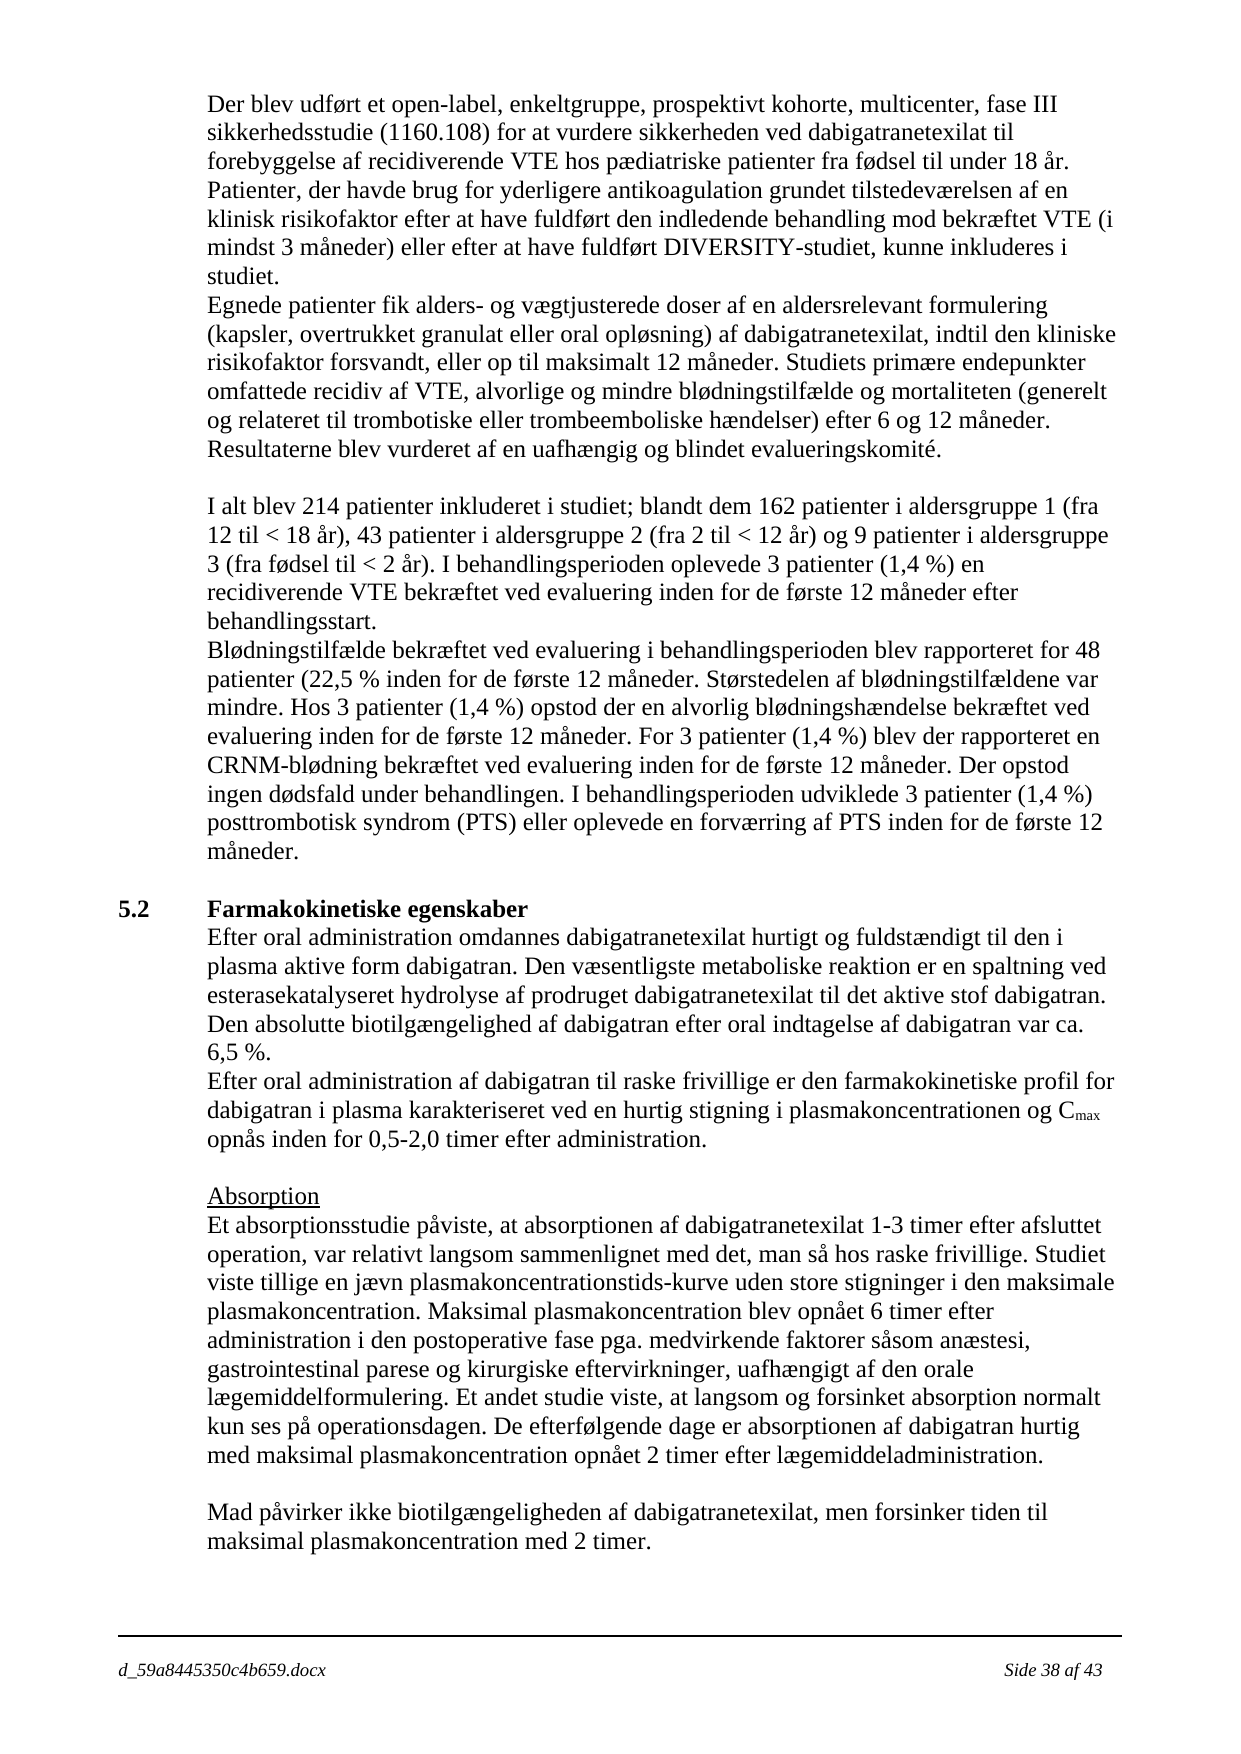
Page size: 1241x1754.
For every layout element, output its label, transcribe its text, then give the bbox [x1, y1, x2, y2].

text I alt blev 214 patienter inkluderet i studiet; blandt dem 162 patienter i aldersgruppe 1 (fra 12 til < 18 år), 43 patienter i aldersgruppe 2 (fra 2 til < 12 år) og 9 patienter i aldersgruppe 3 (fra fødsel til < 2 år). I behandlingsperioden oplevede 3 patienter (1,4 %) en recidiverende VTE bekræftet ved evaluering inden for de første 12 måneder efter behandlingsstart. [207, 491, 1122, 635]
text Egnede patienter fik alders- og vægtjusterede doser af en aldersrelevant formulering (kapsler, overtrukket granulat eller oral opløsning) af dabigatranetexilat, indtil den kliniske risikofaktor forsvandt, eller op til maksimalt 12 måneder. Studiets primære endepunkter omfattede recidiv af VTE, alvorlige og mindre blødningstilfælde og mortaliteten (generelt og relateret til trombotiske eller trombeemboliske hændelser) efter 6 og 12 måneder. Resultaterne blev vurderet af en uafhængig og blindet evalueringskomité. [207, 290, 1122, 462]
text Blødningstilfælde bekræftet ved evaluering i behandlingsperioden blev rapporteret for 48 patienter (22,5 % inden for de første 12 måneder. Størstedelen af blødningstilfældene var mindre. Hos 3 patienter (1,4 %) opstod der en alvorlig blødningshændelse bekræftet ved evaluering inden for de første 12 måneder. For 3 patienter (1,4 %) blev der rapporteret en CRNM-blødning bekræftet ved evaluering inden for de første 12 måneder. Der opstod ingen dødsfald under behandlingen. I behandlingsperioden udviklede 3 patienter (1,4 %) posttrombotisk syndrom (PTS) eller oplevede en forværring af PTS inden for de første 12 måneder. [207, 635, 1122, 865]
text Der blev udført et open-label, enkeltgruppe, prospektivt kohorte, multicenter, fase III sikkerhedsstudie (1160.108) for at vurdere sikkerheden ved dabigatranetexilat til forebyggelse af recidiverende VTE hos pædiatriske patienter fra fødsel til under 18 år. Patienter, der havde brug for yderligere antikoagulation grundet tilstedeværelsen af en klinisk risikofaktor efter at have fuldført den indledende behandling mod bekræftet VTE (i mindst 3 måneder) eller efter at have fuldført DIVERSITY-studiet, kunne inkluderes i studiet. [207, 89, 1122, 290]
text Efter oral administration af dabigatran til raske frivillige er den farmakokinetiske profil for dabigatran i plasma karakteriseret ved en hurtig stigning i plasmakoncentrationen og Cmax opnås inden for 0,5-2,0 timer efter administration. [207, 1066, 1122, 1152]
text Absorption [207, 1181, 1122, 1210]
text Efter oral administration omdannes dabigatranetexilat hurtigt og fuldstændigt til den i plasma aktive form dabigatran. Den væsentligste metaboliske reaktion er en spaltning ved esterasekatalyseret hydrolyse af prodruget dabigatranetexilat til det aktive stof dabigatran. Den absolutte biotilgængelighed af dabigatran efter oral indtagelse af dabigatran var ca. 6,5 %. [207, 922, 1122, 1066]
text Et absorptionsstudie påviste, at absorptionen af dabigatranetexilat 1-3 timer efter afsluttet operation, var relativt langsom sammenlignet med det, man så hos raske frivillige. Studiet viste tillige en jævn plasmakoncentrationstids-kurve uden store stigninger i den maksimale plasmakoncentration. Maksimal plasmakoncentration blev opnået 6 timer efter administration i den postoperative fase pga. medvirkende faktorer såsom anæstesi, gastrointestinal parese og kirurgiske eftervirkninger, uafhængigt af den orale lægemiddelformulering. Et andet studie viste, at langsom og forsinket absorption normalt kun ses på operationsdagen. De efterfølgende dage er absorptionen af dabigatran hurtig med maksimal plasmakoncentration opnået 2 timer efter lægemiddeladministration. [207, 1210, 1122, 1469]
text 5.2 Farmakokinetiske egenskaber [118, 894, 1122, 922]
text Mad påvirker ikke biotilgængeligheden af dabigatranetexilat, men forsinker tiden til maksimal plasmakoncentration med 2 timer. [207, 1497, 1122, 1555]
